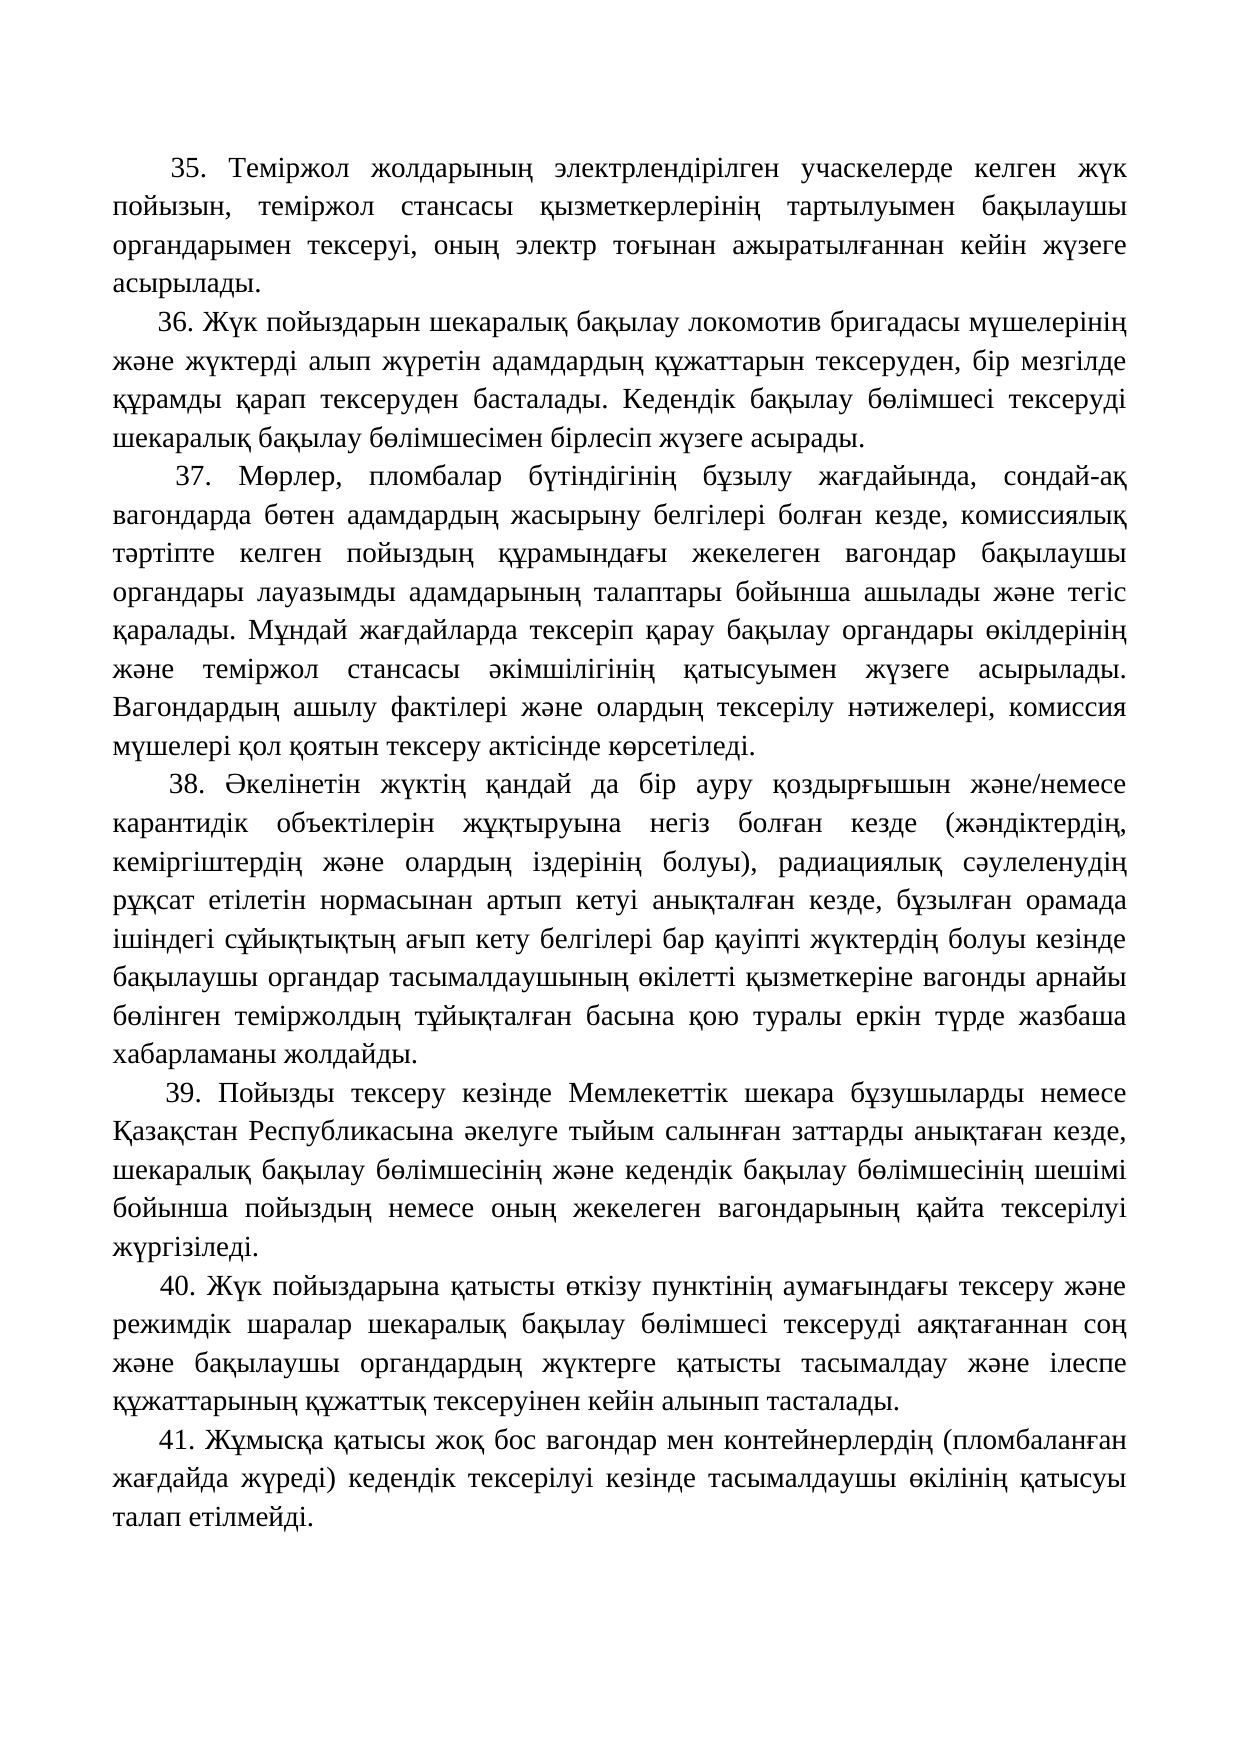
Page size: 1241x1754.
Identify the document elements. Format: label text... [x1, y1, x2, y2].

text 35. Теміржол жолдарының электрлендірілген учаскелерде келген жүк пойызын, теміржол стансасы қызметкерлерінің тартылуымен бақылаушы органдарымен тексеруі, оның электр тоғынан ажыратылғаннан кейін жүзеге асырылады. [112, 150, 1128, 299]
text 41. Жұмысқа қатысы жоқ бос вагондар мен контейнерлердің (пломбаланған жағдайда жүреді) кедендік тексерілуі кезінде тасымалдаушы өкілінің қатысуы талап етілмейді. [112, 1422, 1128, 1532]
text 39. Пойызды тексеру кезінде Мемлекеттік шекара бұзушыларды немесе Қазақстан Республикасына әкелуге тыйым салынған заттарды анықтаған кезде, шекаралық бақылау бөлімшесінің және кедендік бақылау бөлімшесінің шешімі бойынша пойыздың немесе оның жекелеген вагондарының қайта тексерілуі жүргізіледі. [112, 1075, 1128, 1263]
text 38. Әкелінетін жүктің қандай да бір ауру қоздырғышын және/немесе карантидік объектілерін жұқтыруына негіз болған кезде (жәндіктердің, кеміргіштердің және олардың іздерінің болуы), радиациялық сәулеленудің рұқсат етілетін нормасынан артып кетуі анықталған кезде, бұзылған орамада ішіндегі сұйықтықтың ағып кету белгілері бар қауіпті жүктердің болуы кезінде бақылаушы органдар тасымалдаушының өкілетті қызметкеріне вагонды арнайы бөлінген теміржолдың тұйықталған басына қою туралы еркін түрде жазбаша хабарламаны жолдайды. [112, 767, 1128, 1070]
text 37. Мөрлер, пломбалар бүтіндігінің бұзылу жағдайында, сондай-ақ вагондарда бөтен адамдардың жасырыну белгілері болған кезде, комиссиялық тәртіпте келген пойыздың құрамындағы жекелеген вагондар бақылаушы органдары лауазымды адамдарының талаптары бойынша ашылады және тегіс қаралады. Мұндай жағдайларда тексеріп қарау бақылау органдары өкілдерінің және теміржол стансасы әкімшілігінің қатысуымен жүзеге асырылады. Вагондардың ашылу фактілері және олардың тексерілу нәтижелері, комиссия мүшелері қол қоятын тексеру актісінде көрсетіледі. [112, 458, 1128, 762]
text 36. Жүк пойыздарын шекаралық бақылау локомотив бригадасы мүшелерінің және жүктерді алып жүретін адамдардың құжаттарын тексеруден, бір мезгілде құрамды қарап тексеруден басталады. Кедендік бақылау бөлімшесі тексеруді шекаралық бақылау бөлімшесімен бірлесіп жүзеге асырады. [112, 304, 1128, 453]
text 40. Жүк пойыздарына қатысты өткізу пунктінің аумағындағы тексеру және режимдік шаралар шекаралық бақылау бөлімшесі тексеруді аяқтағаннан соң және бақылаушы органдардың жүктерге қатысты тасымалдау және ілеспе құжаттарының құжаттық тексеруінен кейін алынып тасталады. [112, 1268, 1128, 1417]
